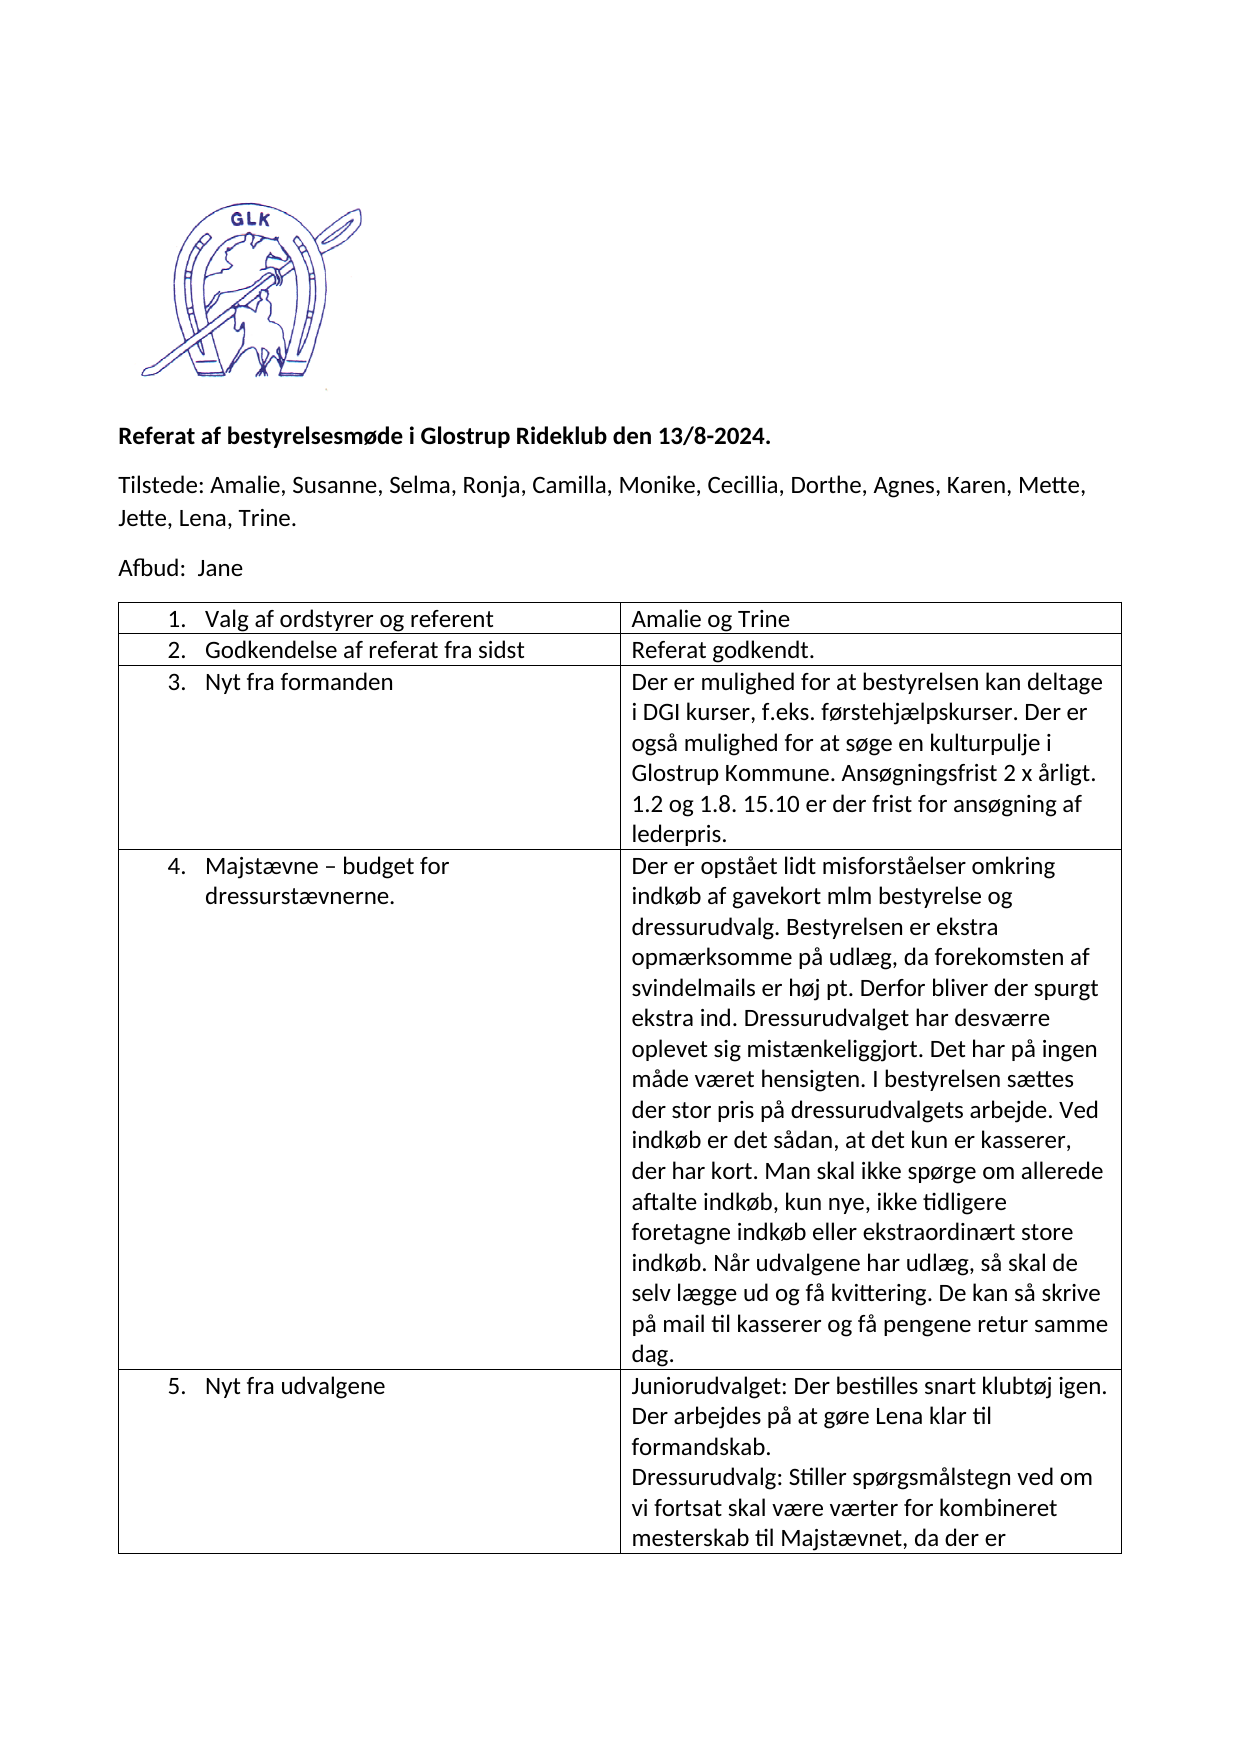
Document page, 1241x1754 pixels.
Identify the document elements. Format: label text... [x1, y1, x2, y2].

table_cell Referat godkendt. [621, 634, 1121, 665]
text Afbud: Jane [118, 552, 1122, 583]
table_cell Majstævne – budget for dressurstævnerne. [119, 850, 620, 1369]
text Tilstede: Amalie, Susanne, Selma, Ronja, Camilla, Monike, Cecillia, Dorthe, Agnes, Karen, Mette, Jette, Lena, Trine. [118, 469, 1122, 533]
table_header Amalie og Trine [621, 603, 1121, 633]
table_cell Der er opstået lidt misforståelser omkring indkøb af gavekort mlm bestyrelse og dressurudvalg. Bestyrelsen er ekstra opmærksomme på udlæg, da forekomsten af svindelmails er høj pt. Derfor bliver der spurgt ekstra ind. Dressurudvalget har desværre oplevet sig mistænkeliggjort. Det har på ingen måde været hensigten. I bestyrelsen sættes der stor pris på dressurudvalgets arbejde. Ved indkøb er det sådan, at det kun er kasserer, der har kort. Man skal ikke spørge om allerede aftalte indkøb, kun nye, ikke tidligere foretagne indkøb eller ekstraordinært store indkøb. Når udvalgene har udlæg, så skal de selv lægge ud og få kvittering. De kan så skrive på mail til kasserer og få pengene retur samme dag. [621, 850, 1121, 1369]
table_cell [621, 1370, 1121, 1553]
picture [118, 177, 383, 402]
table_cell Godkendelse af referat fra sidst [119, 634, 620, 665]
table_header Valg af ordstyrer og referent [119, 603, 620, 633]
text Referat af bestyrelsesmøde i Glostrup Rideklub den 13/8-2024. [118, 420, 1122, 451]
table_cell Nyt fra formanden [119, 666, 620, 849]
table_cell Der er mulighed for at bestyrelsen kan deltage i DGI kurser, f.eks. førstehjælpskurser. Der er også mulighed for at søge en kulturpulje i Glostrup Kommune. Ansøgningsfrist 2 x årligt. 1.2 og 1.8. 15.10 er der frist for ansøgning af lederpris. [621, 666, 1121, 849]
table_cell Nyt fra udvalgene [119, 1370, 620, 1553]
